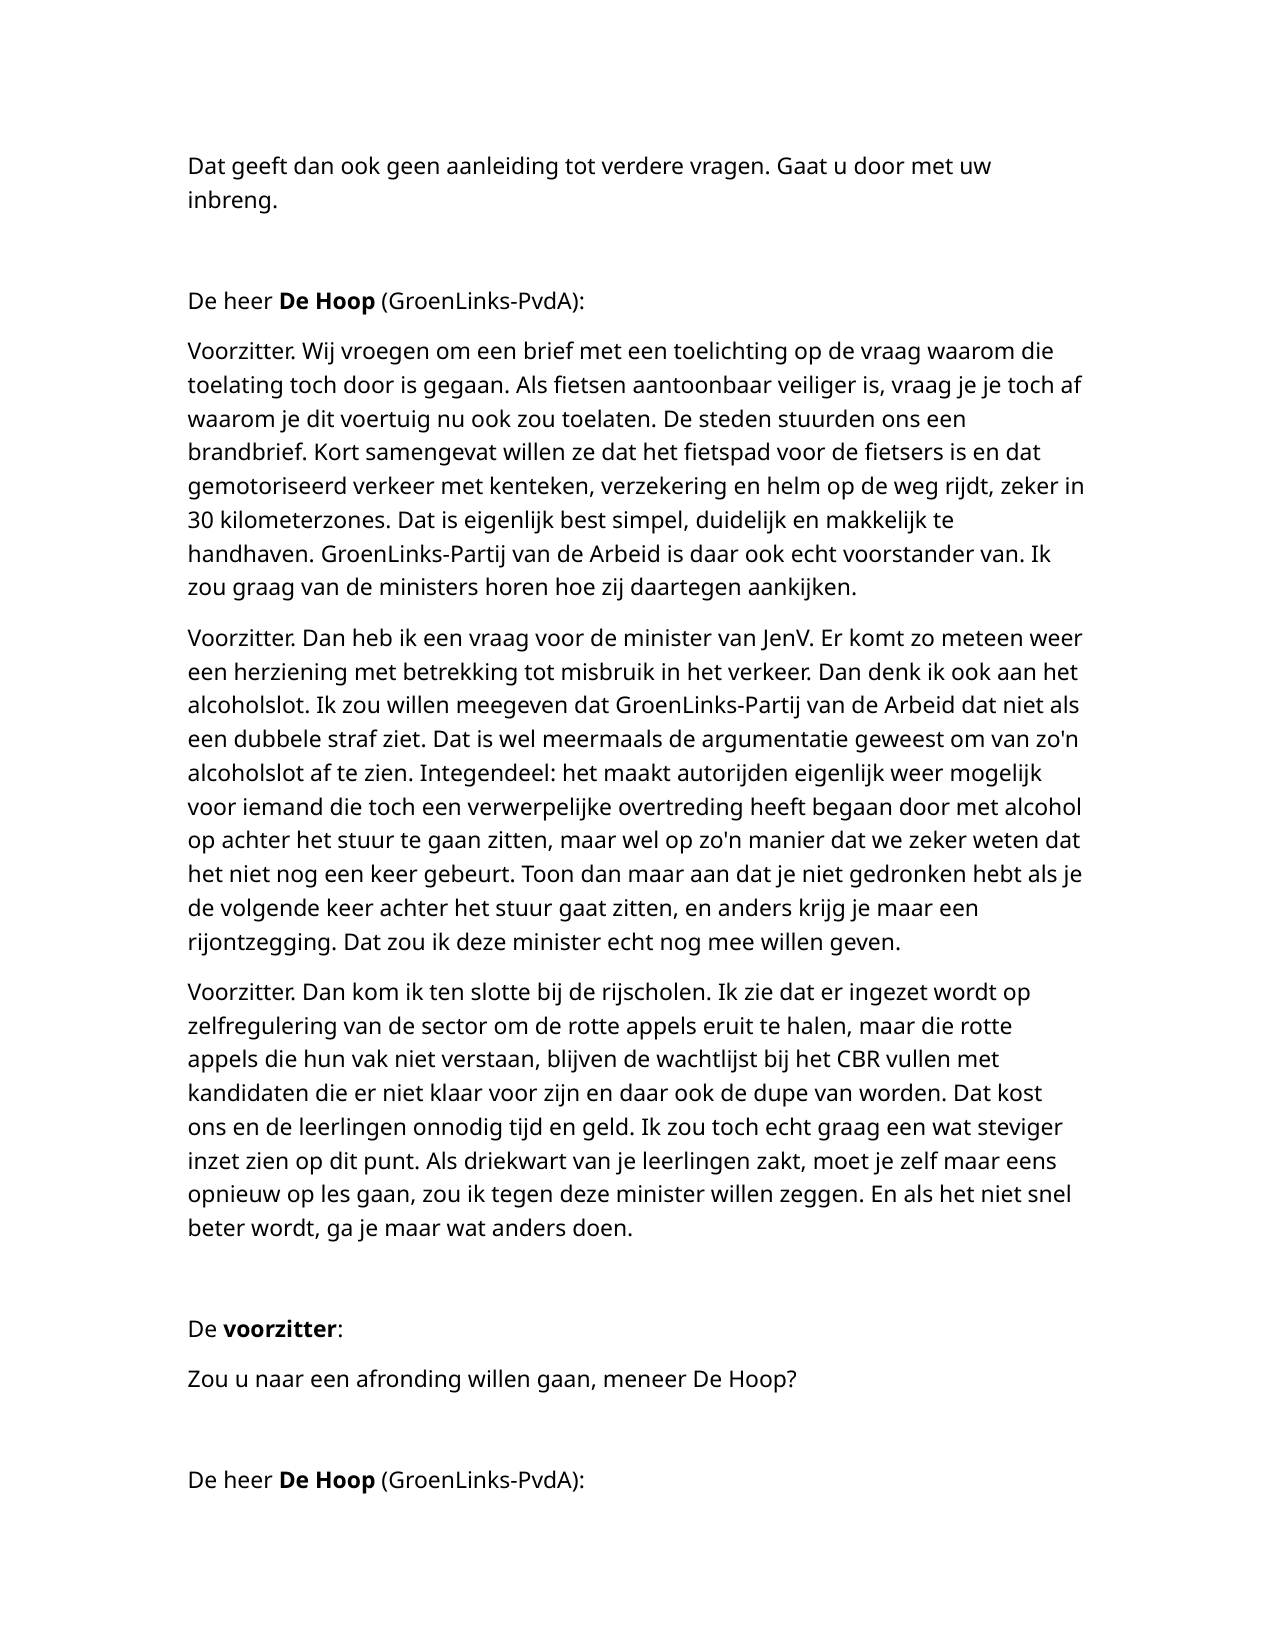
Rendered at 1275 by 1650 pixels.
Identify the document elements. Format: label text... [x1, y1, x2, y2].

text De voorzitter: [187, 1313, 1087, 1344]
text Voorzitter. Dan heb ik een vraag voor de minister van JenV. Er komt zo meteen weer een herziening met betrekking tot misbruik in het verkeer. Dan denk ik ook aan het alcoholslot. Ik zou willen meegeven dat GroenLinks-Partij van de Arbeid dat niet als een dubbele straf ziet. Dat is wel meermaals de argumentatie geweest om van zo'n alcoholslot af te zien. Integendeel: het maakt autorijden eigenlijk weer mogelijk voor iemand die toch een verwerpelijke overtreding heeft begaan door met alcohol op achter het stuur te gaan zitten, maar wel op zo'n manier dat we zeker weten dat het niet nog een keer gebeurt. Toon dan maar aan dat je niet gedronken hebt als je de volgende keer achter het stuur gaat zitten, en anders krijg je maar een rijontzegging. Dat zou ik deze minister echt nog mee willen geven. [187, 622, 1087, 957]
text Dat geeft dan ook geen aanleiding tot verdere vragen. Gaat u door met uw inbreng. [187, 150, 1087, 215]
text De heer De Hoop (GroenLinks-PvdA): [187, 1464, 1087, 1495]
text Voorzitter. Wij vroegen om een brief met een toelichting op de vraag waarom die toelating toch door is gegaan. Als fietsen aantoonbaar veiliger is, vraag je je toch af waarom je dit voertuig nu ook zou toelaten. De steden stuurden ons een brandbrief. Kort samengevat willen ze dat het fietspad voor de fietsers is en dat gemotoriseerd verkeer met kenteken, verzekering en helm op de weg rijdt, zeker in 30 kilometerzones. Dat is eigenlijk best simpel, duidelijk en makkelijk te handhaven. GroenLinks-Partij van de Arbeid is daar ook echt voorstander van. Ik zou graag van de ministers horen hoe zij daartegen aankijken. [187, 335, 1087, 602]
text Zou u naar een afronding willen gaan, meneer De Hoop? [187, 1363, 1087, 1394]
text De heer De Hoop (GroenLinks-PvdA): [187, 284, 1087, 316]
text Voorzitter. Dan kom ik ten slotte bij de rijscholen. Ik zie dat er ingezet wordt op zelfregulering van de sector om de rotte appels eruit te halen, maar die rotte appels die hun vak niet verstaan, blijven de wachtlijst bij het CBR vullen met kandidaten die er niet klaar voor zijn en daar ook de dupe van worden. Dat kost ons en de leerlingen onnodig tijd en geld. Ik zou toch echt graag een wat steviger inzet zien op dit punt. Als driekwart van je leerlingen zakt, moet je zelf maar eens opnieuw op les gaan, zou ik tegen deze minister willen zeggen. En als het niet snel beter wordt, ga je maar wat anders doen. [187, 976, 1087, 1243]
